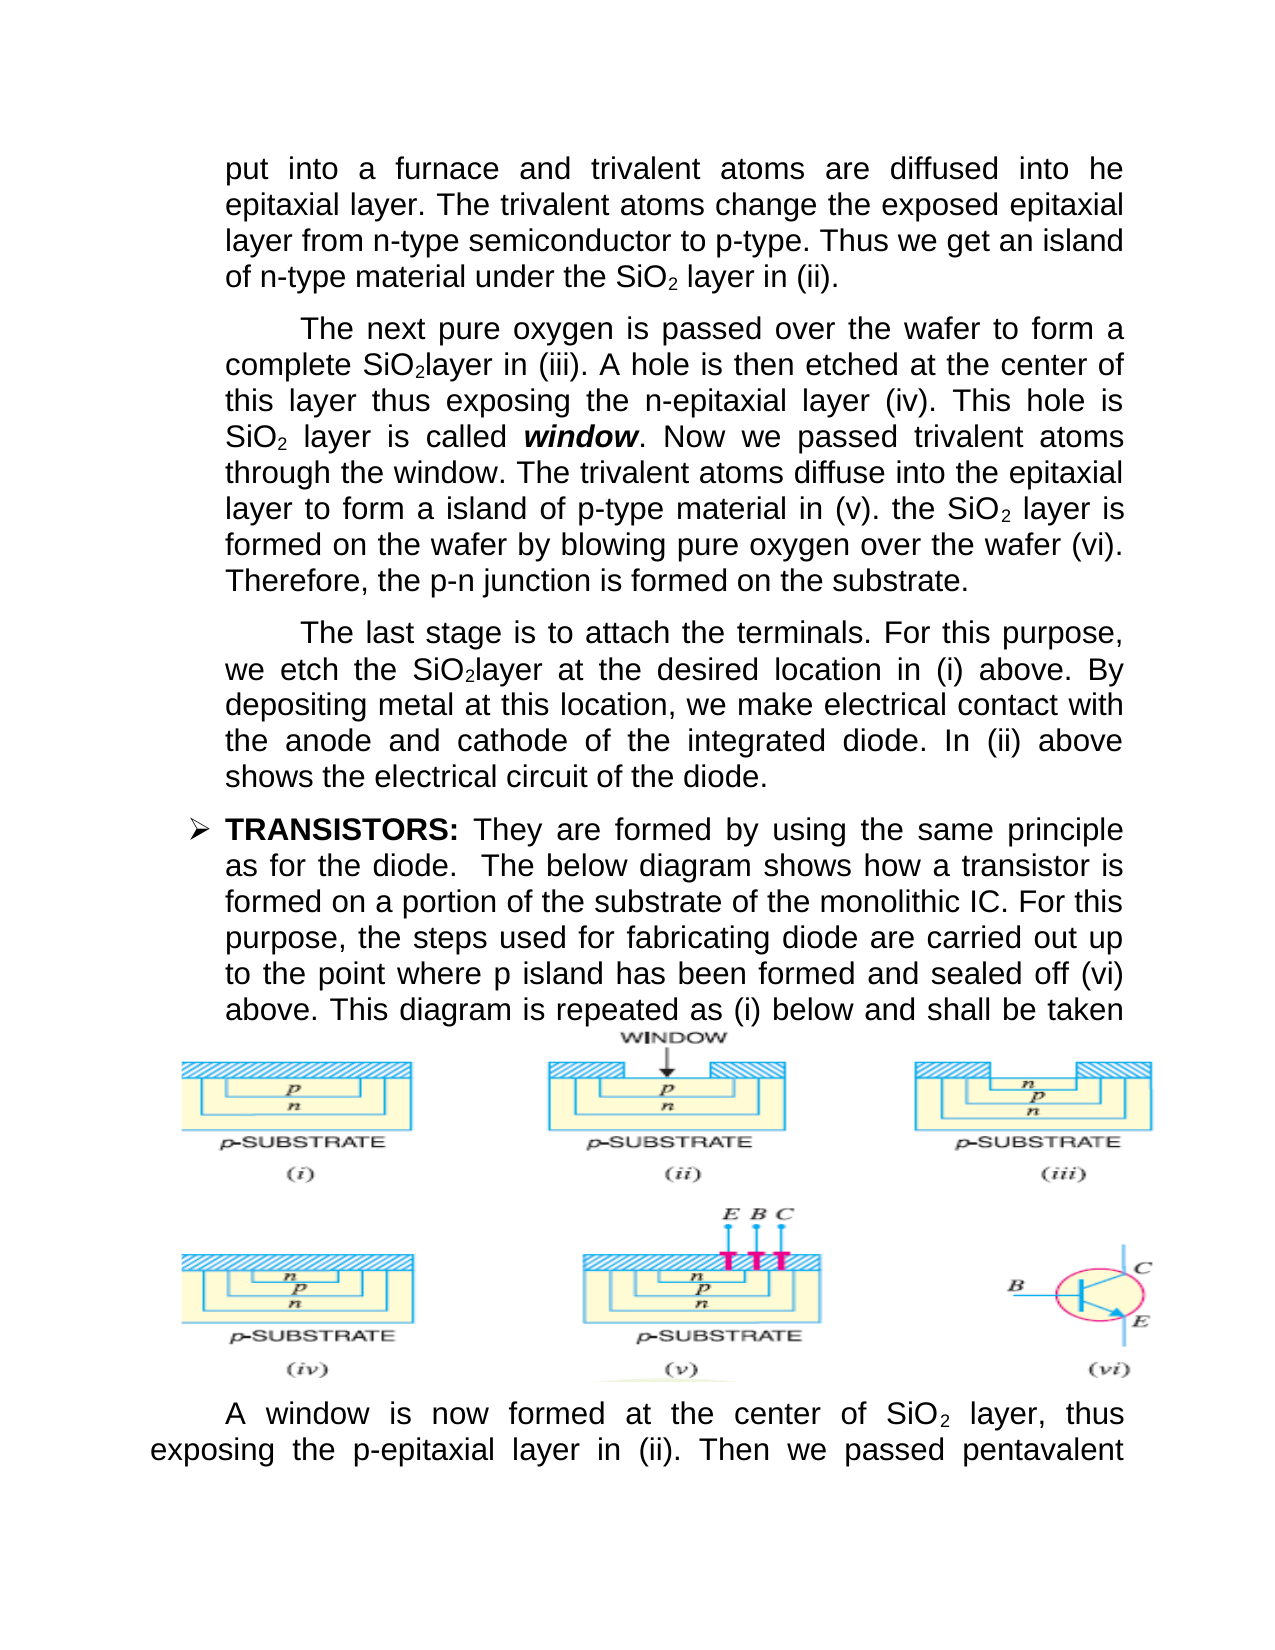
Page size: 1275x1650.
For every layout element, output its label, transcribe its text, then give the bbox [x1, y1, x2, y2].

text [150, 1395, 1125, 1467]
text The next pure oxygen is passed over the wafer to form a complete SiO2layer in (iii). A hole is then etched at the center of this layer thus exposing the n-epitaxial layer (iv). This hole is SiO2 layer is called window. Now we passed trivalent atoms through the window. The trivalent atoms diffuse into the epitaxial layer to form a island of p-type material in (v). the SiO2 layer is formed on the wafer by blowing pure oxygen over the wafer (vi). Therefore, the p-n junction is formed on the substrate. [225, 310, 1125, 598]
list TRANSISTORS: They are formed by using the same principle as for the diode. The below diagram shows how a transistor is formed on a portion of the substrate of the monolithic IC. For this purpose, the steps used for fabricating diode are carried out up to the point where p island has been formed and sealed off (vi) above. This diagram is repeated as (i) below and shall be taken as the starting point in order to avoid repetition. [187, 811, 1125, 1027]
text The last stage is to attach the terminals. For this purpose, we etch the SiO2layer at the desired location in (i) above. By depositing metal at this location, we make electrical contact with the anode and cathode of the integrated diode. In (ii) above shows the electrical circuit of the diode. [225, 614, 1125, 794]
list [187, 150, 1125, 294]
